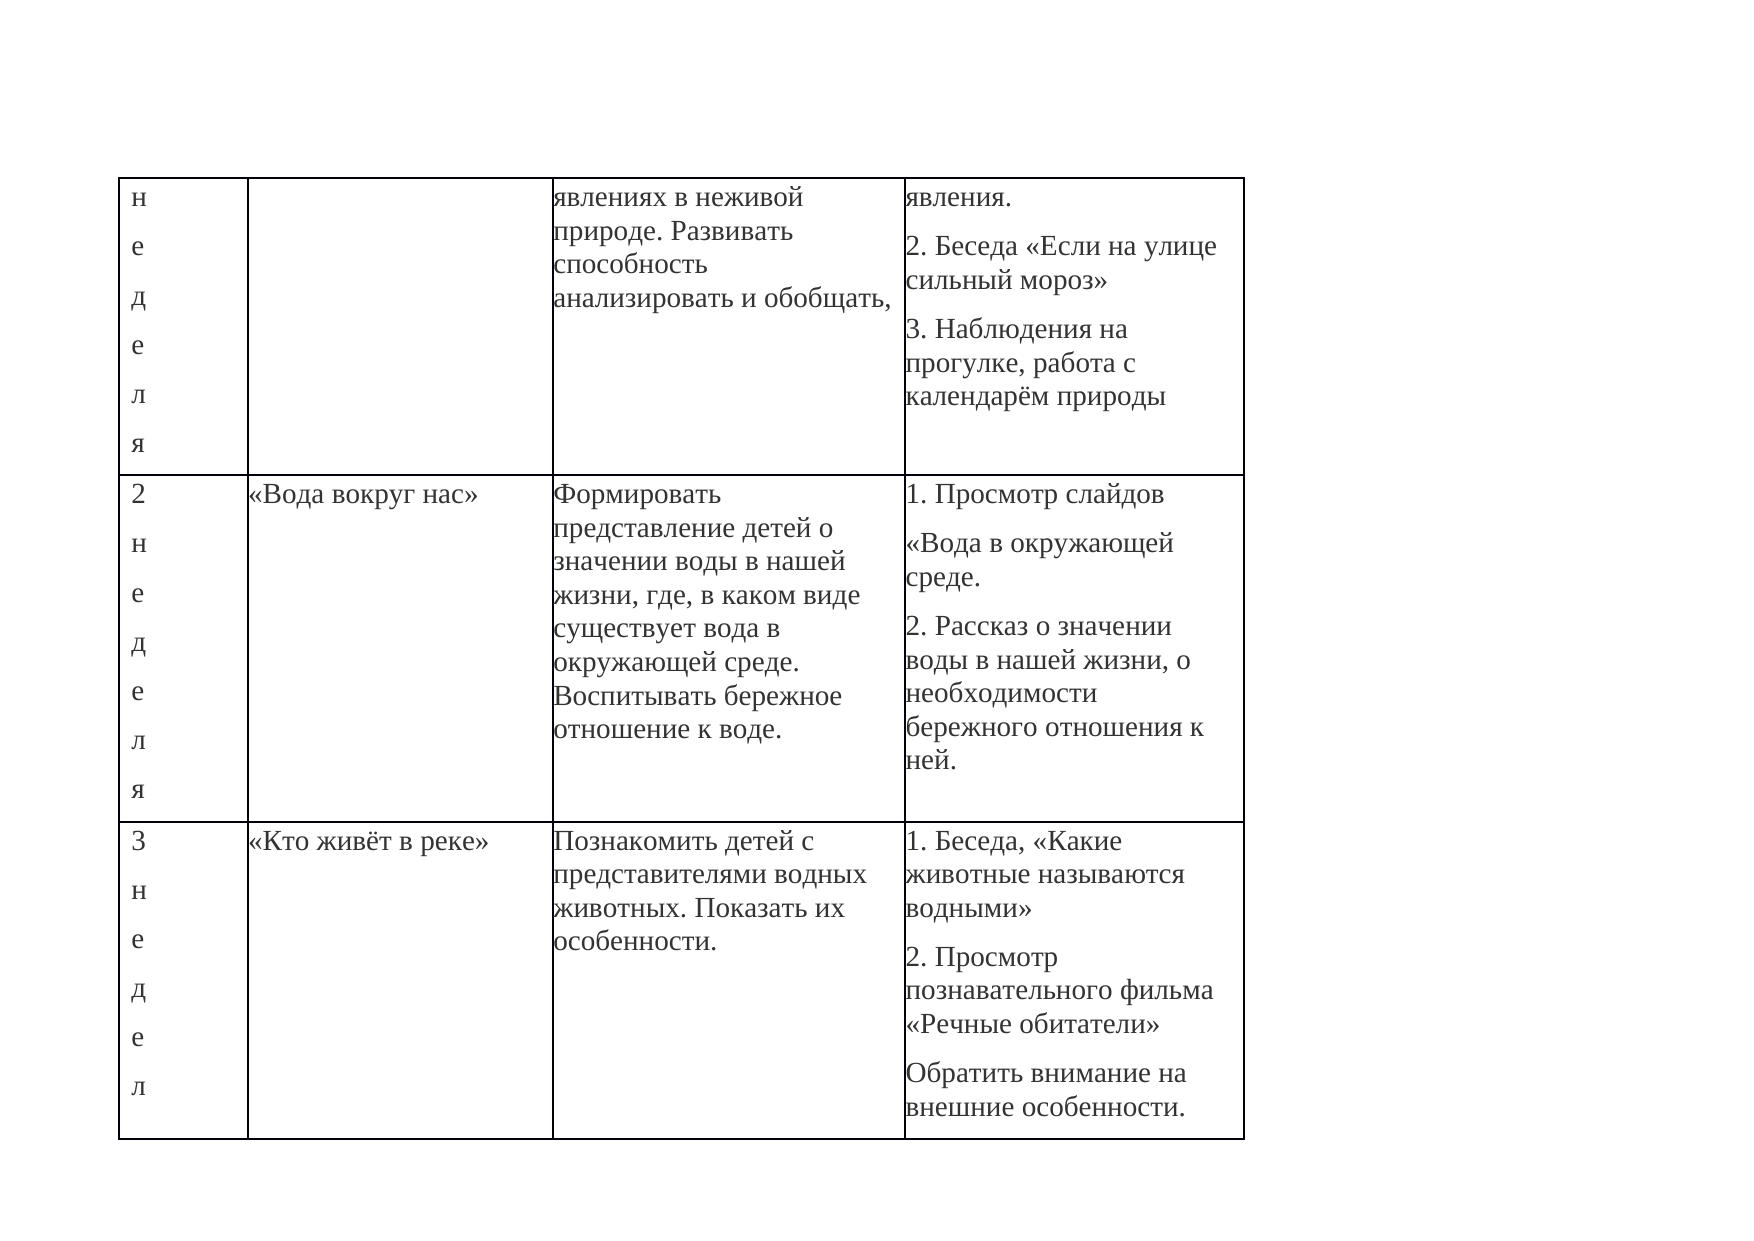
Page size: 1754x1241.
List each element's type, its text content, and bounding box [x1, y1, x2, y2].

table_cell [554, 179, 904, 474]
table_cell 1 н е д е л я [120, 179, 247, 474]
table_cell Формировать представление детей о значении воды в нашей жизни, где, в каком виде существует вода в окружающей среде. Воспитывать бережное отношение к воде. [554, 476, 904, 821]
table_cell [249, 179, 552, 474]
table_cell 1. Просмотр слайдов «Вода в окружающей среде. 2. Рассказ о значении воды в нашей жизни, о необходимости бережного отношения к ней. [906, 476, 1243, 821]
table_cell «Вода вокруг нас» [249, 476, 552, 821]
table_cell «Кто живёт в реке» [249, 823, 552, 1138]
table_cell 3 н е д е л я [120, 823, 247, 1138]
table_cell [906, 823, 1243, 1138]
table_cell 2 н е д е л я [120, 476, 247, 821]
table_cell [554, 823, 904, 1138]
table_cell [906, 179, 1243, 474]
